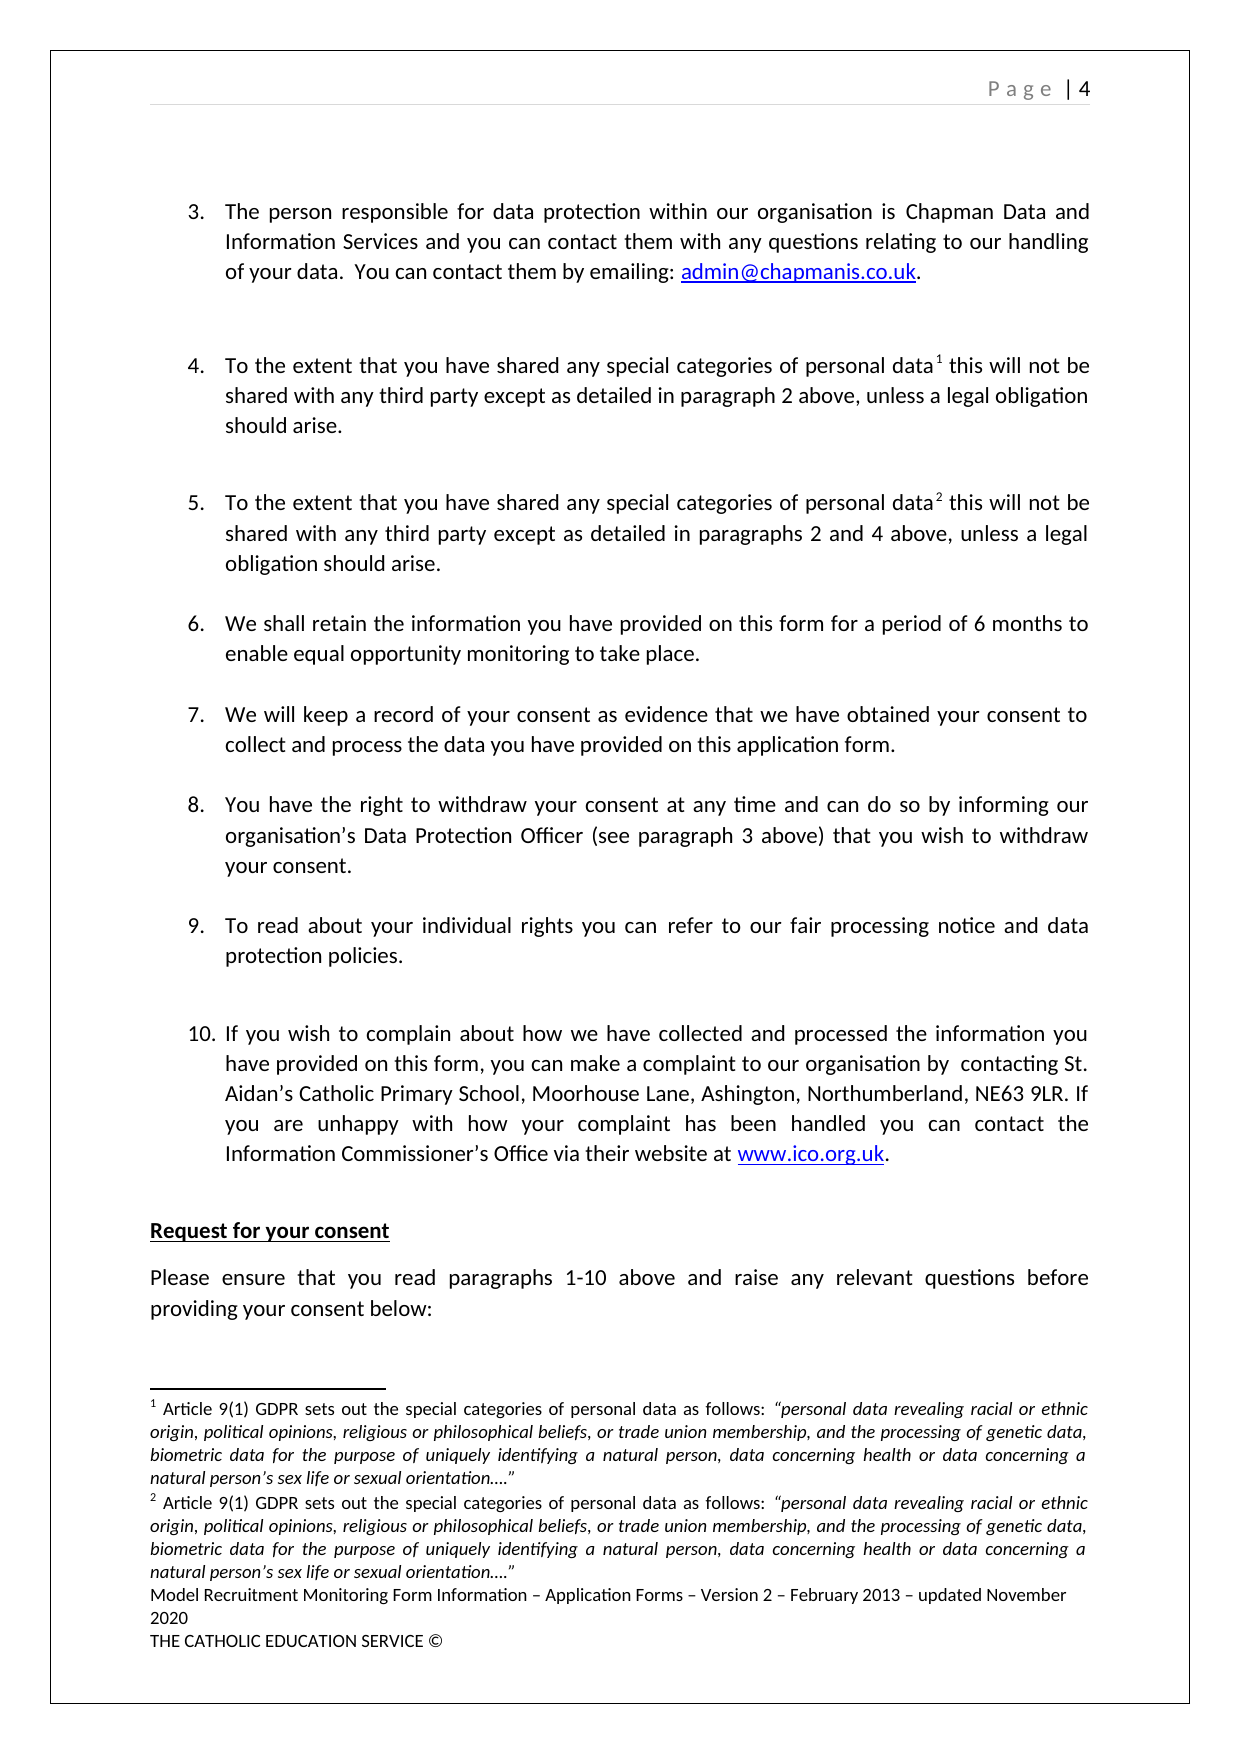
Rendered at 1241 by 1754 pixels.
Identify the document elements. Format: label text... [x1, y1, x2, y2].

list If you wish to complain about how we have collected and processed the information you have provided on this form, you can make a complaint to our organisation by contacting St. Aidan’s Catholic Primary School, Moorhouse Lane, Ashington, Northumberland, NE63 9LR. If you are unhappy with how your complaint has been handled you can contact the Information Commissioner’s Office via their website at www.ico.org.uk. [187, 1019, 1090, 1168]
list You have the right to withdraw your consent at any time and can do so by informing our organisation’s Data Protection Officer (see paragraph 3 above) that you wish to withdraw your consent. [187, 791, 1090, 879]
list The person responsible for data protection within our organisation is Chapman Data and Information Services and you can contact them with any questions relating to our handling of your data. You can contact them by emailing: admin@chapmanis.co.uk. [187, 197, 1090, 285]
text Request for your consent [150, 1217, 1090, 1245]
list To the extent that you have shared any special categories of personal data this will not be shared with any third party except as detailed in paragraphs 2 and 4 above, unless a legal obligation should arise. [187, 488, 1090, 577]
list We shall retain the information you have provided on this form for a period of 6 months to enable equal opportunity monitoring to take place. [187, 609, 1090, 668]
list To the extent that you have shared any special categories of personal data this will not be shared with any third party except as detailed in paragraph 2 above, unless a legal obligation should arise. [187, 351, 1090, 439]
list To read about your individual rights you can refer to our fair processing notice and data protection policies. [187, 911, 1090, 970]
text Please ensure that you read paragraphs 1-10 above and raise any relevant questions before providing your consent below: [150, 1263, 1090, 1322]
list We will keep a record of your consent as evidence that we have obtained your consent to collect and process the data you have provided on this application form. [187, 700, 1090, 758]
